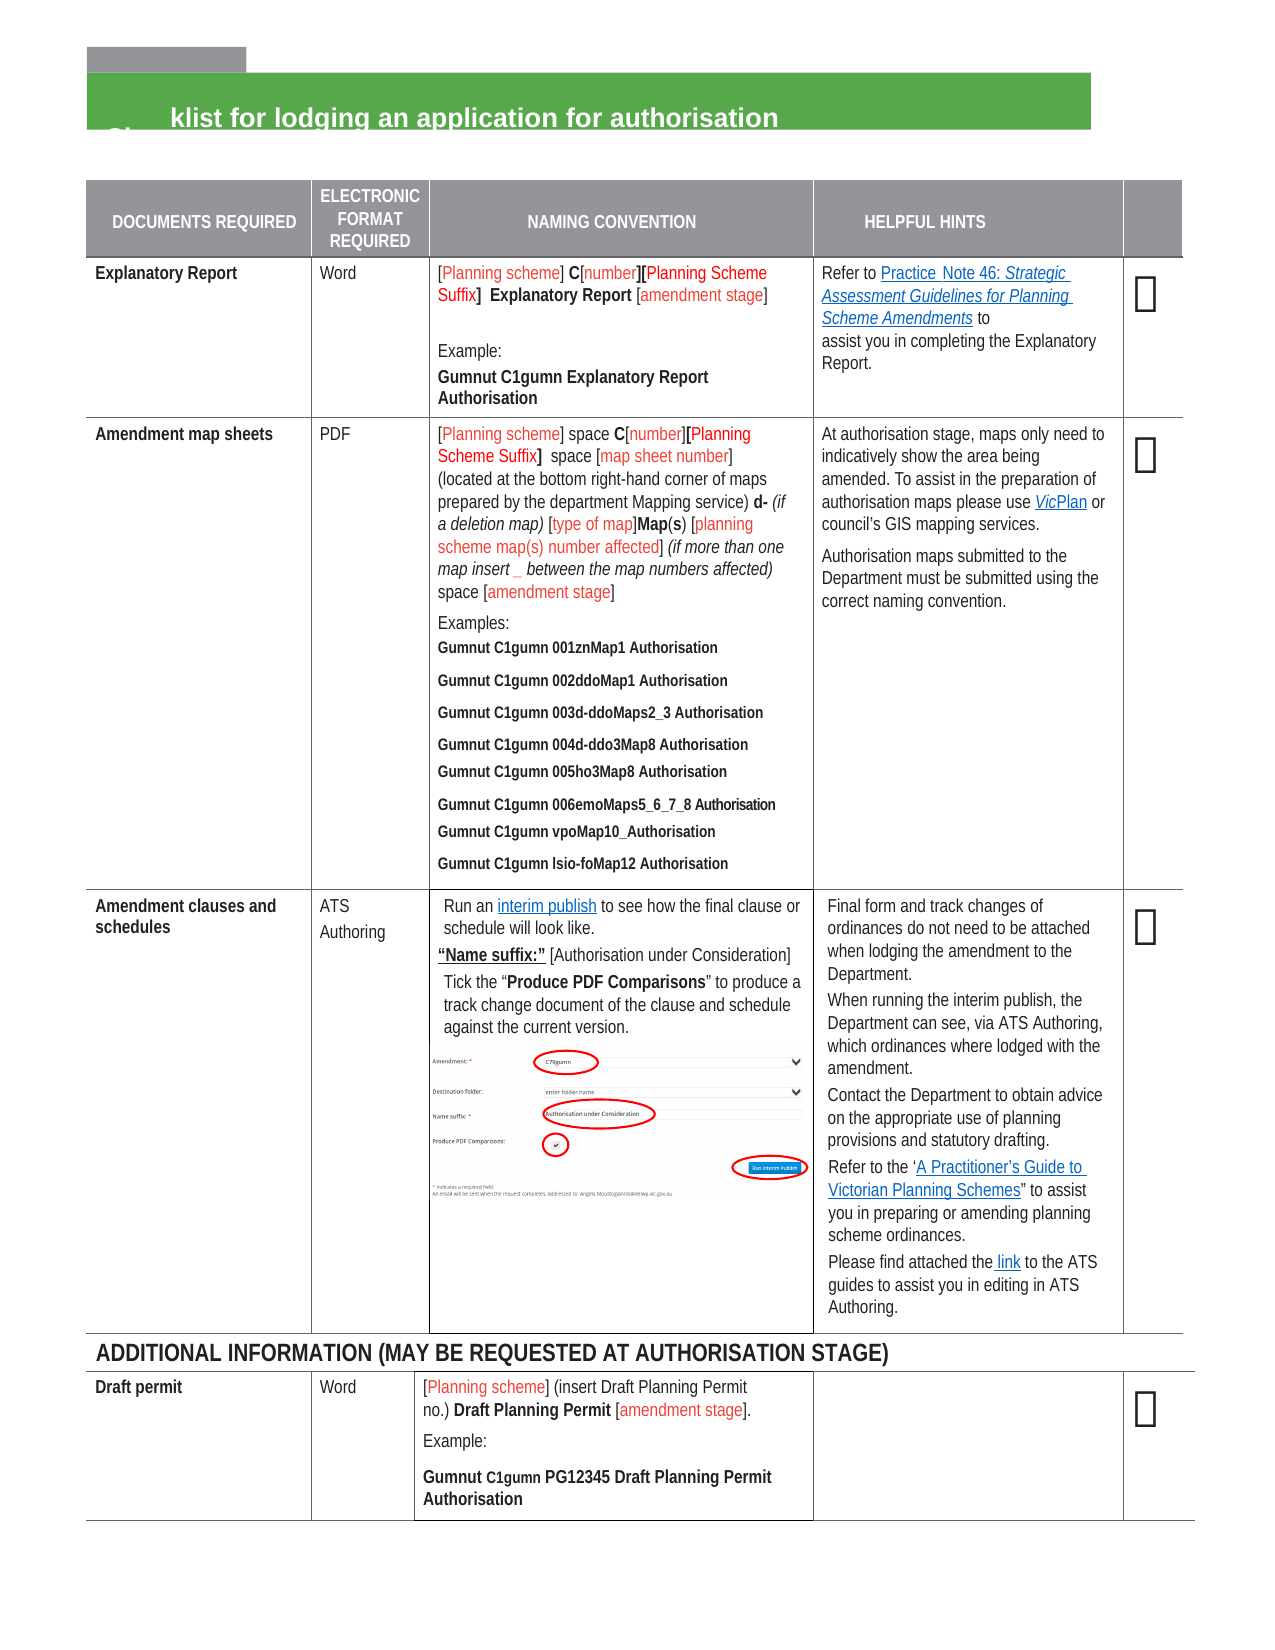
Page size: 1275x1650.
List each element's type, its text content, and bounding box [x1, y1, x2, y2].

table_cell Amendment clauses and schedules [86, 890, 311, 1332]
table_cell Run an interim publish to see how the final clause or schedule will look like. “Name suffix:” [Authorisation under Consideration] Tick the “Produce PDF Comparisons” to produce a track change document of the clause and schedule against the current version. [430, 890, 813, 1332]
table_header  [1124, 1372, 1195, 1520]
table_cell Explanatory Report [86, 258, 311, 417]
table_header Word [312, 1372, 414, 1520]
table_cell Amendment map sheets [86, 418, 311, 889]
table_cell  [1124, 258, 1182, 417]
table_header DOCUMENTS REQUIRED [86, 180, 311, 256]
table_header [Planning scheme] (insert Draft Planning Permit no.) Draft Planning Permit [amendment stage]. Example: Gumnut C1gumn PG12345 Draft Planning Permit Authorisation [415, 1372, 813, 1520]
table_header Draft permit [86, 1372, 311, 1520]
table_cell [Planning scheme] space C[number][Planning Scheme Suffix] space [map sheet number] (located at the bottom right-hand corner of maps prepared by the department Mapping service) d- (if a deletion map) [type of map]Map(s) [planning scheme map(s) number affected] (if more than one map insert _ between the map numbers affected) space [amendment stage] Examples: Gumnut C1gumn 001znMap1 Authorisation Gumnut C1gumn 002ddoMap1 Authorisation Gumnut C1gumn 003d-ddoMaps2_3 Authorisation Gumnut C1gumn 004d-ddo3Map8 Authorisation Gumnut C1gumn 005ho3Map8 Authorisation Gumnut C1gumn 006emoMaps5_6_7_8 Authorisation Gumnut C1gumn vpoMap10_Authorisation Gumnut C1gumn lsio-foMap12 Authorisation [430, 418, 813, 889]
table_header NAMING CONVENTION [430, 180, 813, 256]
table_cell  [1124, 890, 1182, 1332]
subtitle ADDITIONAL INFORMATION (MAY BE REQUESTED AT AUTHORISATION STAGE) [96, 1338, 1183, 1366]
table_cell  [1124, 418, 1182, 889]
picture [734, 1157, 806, 1178]
table_header HELPFUL HINTS [814, 180, 1123, 256]
picture [429, 1043, 807, 1200]
table_cell Final form and track changes of ordinances do not need to be attached when lodging the amendment to the Department. When running the interim publish, the Department can see, via ATS Authoring, which ordinances where lodged with the amendment. Contact the Department to obtain advice on the appropriate use of planning provisions and statutory drafting. Refer to the ‘A Practitioner’s Guide to Victorian Planning Schemes” to assist you in preparing or amending planning scheme ordinances. Please find attached the link to the ATS guides to assist you in editing in ATS Authoring. [814, 890, 1123, 1332]
table_cell PDF [312, 418, 429, 889]
table_cell ATS Authoring [312, 890, 429, 1332]
table_cell [Planning scheme] C[number][Planning Scheme Suffix] Explanatory Report [amendment stage] Example: Gumnut C1gumn Explanatory Report Authorisation [430, 258, 813, 417]
table_header [814, 1372, 1123, 1520]
table_cell Refer to Practice Note 46: Strategic Assessment Guidelines for Planning Scheme Amendments to assist you in completing the Explanatory Report. [814, 258, 1123, 417]
table_cell At authorisation stage, maps only need to indicatively show the area being amended. To assist in the preparation of authorisation maps please use VicPlan or council’s GIS mapping services. Authorisation maps submitted to the Department must be submitted using the correct naming convention. [814, 418, 1123, 889]
table_header [1124, 180, 1182, 256]
table_cell Word [312, 258, 429, 417]
table_header ELECTRONIC FORMAT REQUIRED [312, 180, 429, 256]
